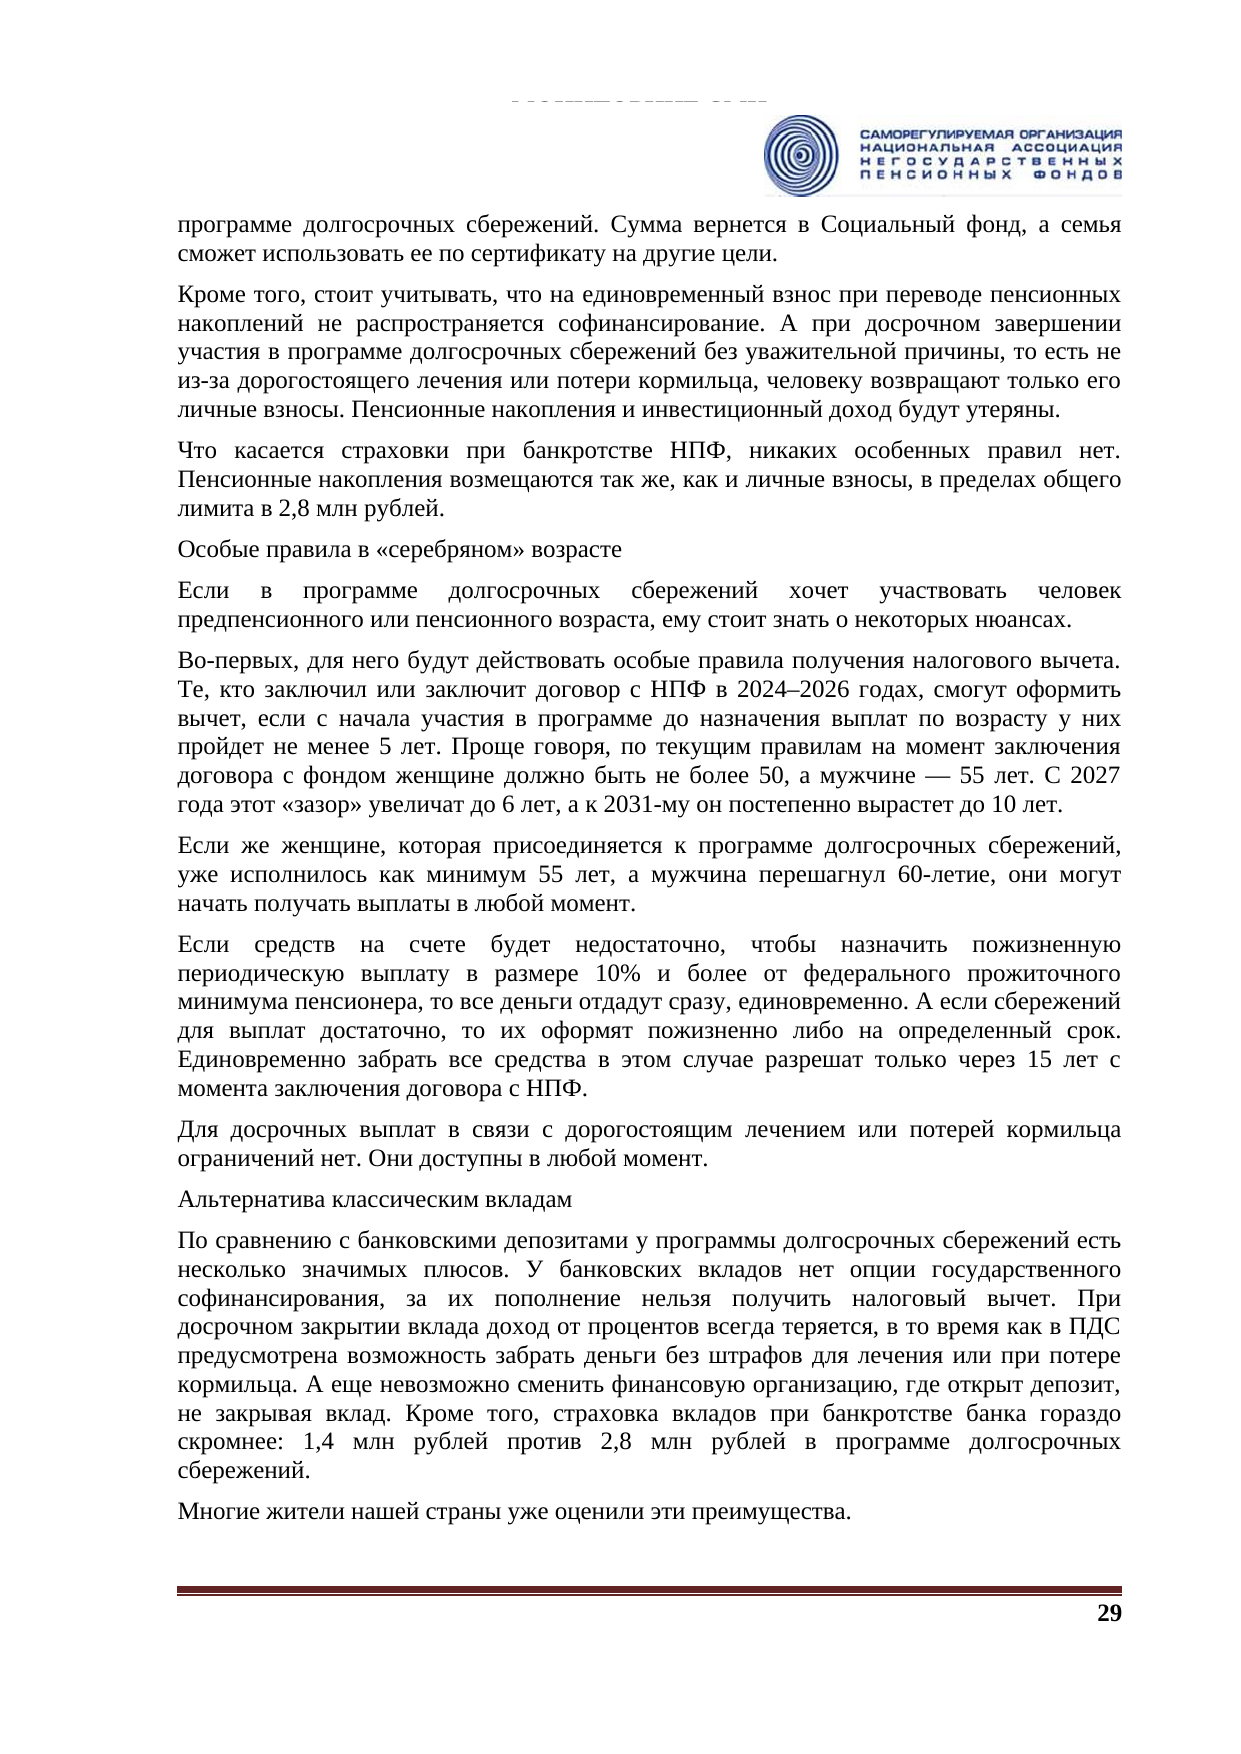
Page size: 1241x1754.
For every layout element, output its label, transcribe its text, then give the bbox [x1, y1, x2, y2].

text Многие жители нашей страны уже оценили эти преимущества. [177, 1496, 1122, 1525]
text Если же женщине, которая присоединяется к программе долгосрочных сбережений, уже исполнилось как минимум 55 лет, а мужчина перешагнул 60-летие, они могут начать получать выплаты в любой момент. [177, 830, 1122, 916]
text Что касается страховки при банкротстве НПФ, никаких особенных правил нет. Пенсионные накопления возмещаются так же, как и личные взносы, в пределах общего лимита в 2,8 млн рублей. [177, 435, 1122, 521]
text По сравнению с банковскими депозитами у программы долгосрочных сбережений есть несколько значимых плюсов. У банковских вкладов нет опции государственного софинансирования, за их пополнение нельзя получить налоговый вычет. При досрочном закрытии вклада доход от процентов всегда теряется, в то время как в ПДС предусмотрена возможность забрать деньги ‎без штрафов‎ для лечения или при потере кормильца. А еще невозможно сменить финансовую организацию, где открыт депозит, не закрывая вклад. Кроме того, страховка вкладов при банкротстве банка гораздо скромнее: 1,4 млн рублей против 2,8 млн рублей в программе долгосрочных сбережений. [177, 1225, 1122, 1484]
picture [764, 115, 1122, 197]
text Во-первых, для него будут действовать особые правила получения налогового вычета. Те, кто заключил или заключит договор с НПФ в 2024–2026 годах, смогут оформить вычет, если с начала участия в программе до назначения выплат по возрасту у них пройдет не менее 5 лет. Проще говоря, по текущим правилам на момент заключения договора с фондом женщине должно быть не более 50, а мужчине — 55 лет. С 2027 года этот «‎зазор» увеличат до 6 лет, а к 2031-му он постепенно вырастет до 10 лет.‎ [177, 645, 1122, 818]
text Альтернатива классическим вкладам [177, 1184, 1122, 1213]
text Для досрочных выплат в связи с дорогостоящим лечением или потерей кормильца ограничений нет. Они доступны в любой момент. [177, 1114, 1122, 1171]
text Кроме того, стоит учитывать, что на единовременный взнос при переводе пенсионных накоплений не распространяется софинансирование. А при досрочном завершении участия в программе долгосрочных сбережений без уважительной причины, то есть не из-за дорогостоящего лечения или потери кормильца, человеку возвращают только его личные взносы. Пенсионные накопления и инвестиционный доход будут утеряны. [177, 279, 1122, 423]
text Особые правила в «‎серебряном» возрасте‎ [177, 534, 1122, 563]
text Если средств на счете будет недостаточно, чтобы назначить пожизненную периодическую выплату в размере 10% и более от федерального прожиточного минимума пенсионера, то все деньги отдадут сразу, единовременно. А если сбережений для выплат достаточно, то их оформят пожизненно либо на определенный срок. Единовременно забрать все средства в этом случае разрешат только через 15 лет с момента заключения договора с НПФ. [177, 929, 1122, 1101]
text Если в программе долгосрочных сбережений хочет участвовать человек предпенсионного или пенсионного возраста, ему стоит знать о некоторых нюансах. [177, 575, 1122, 633]
